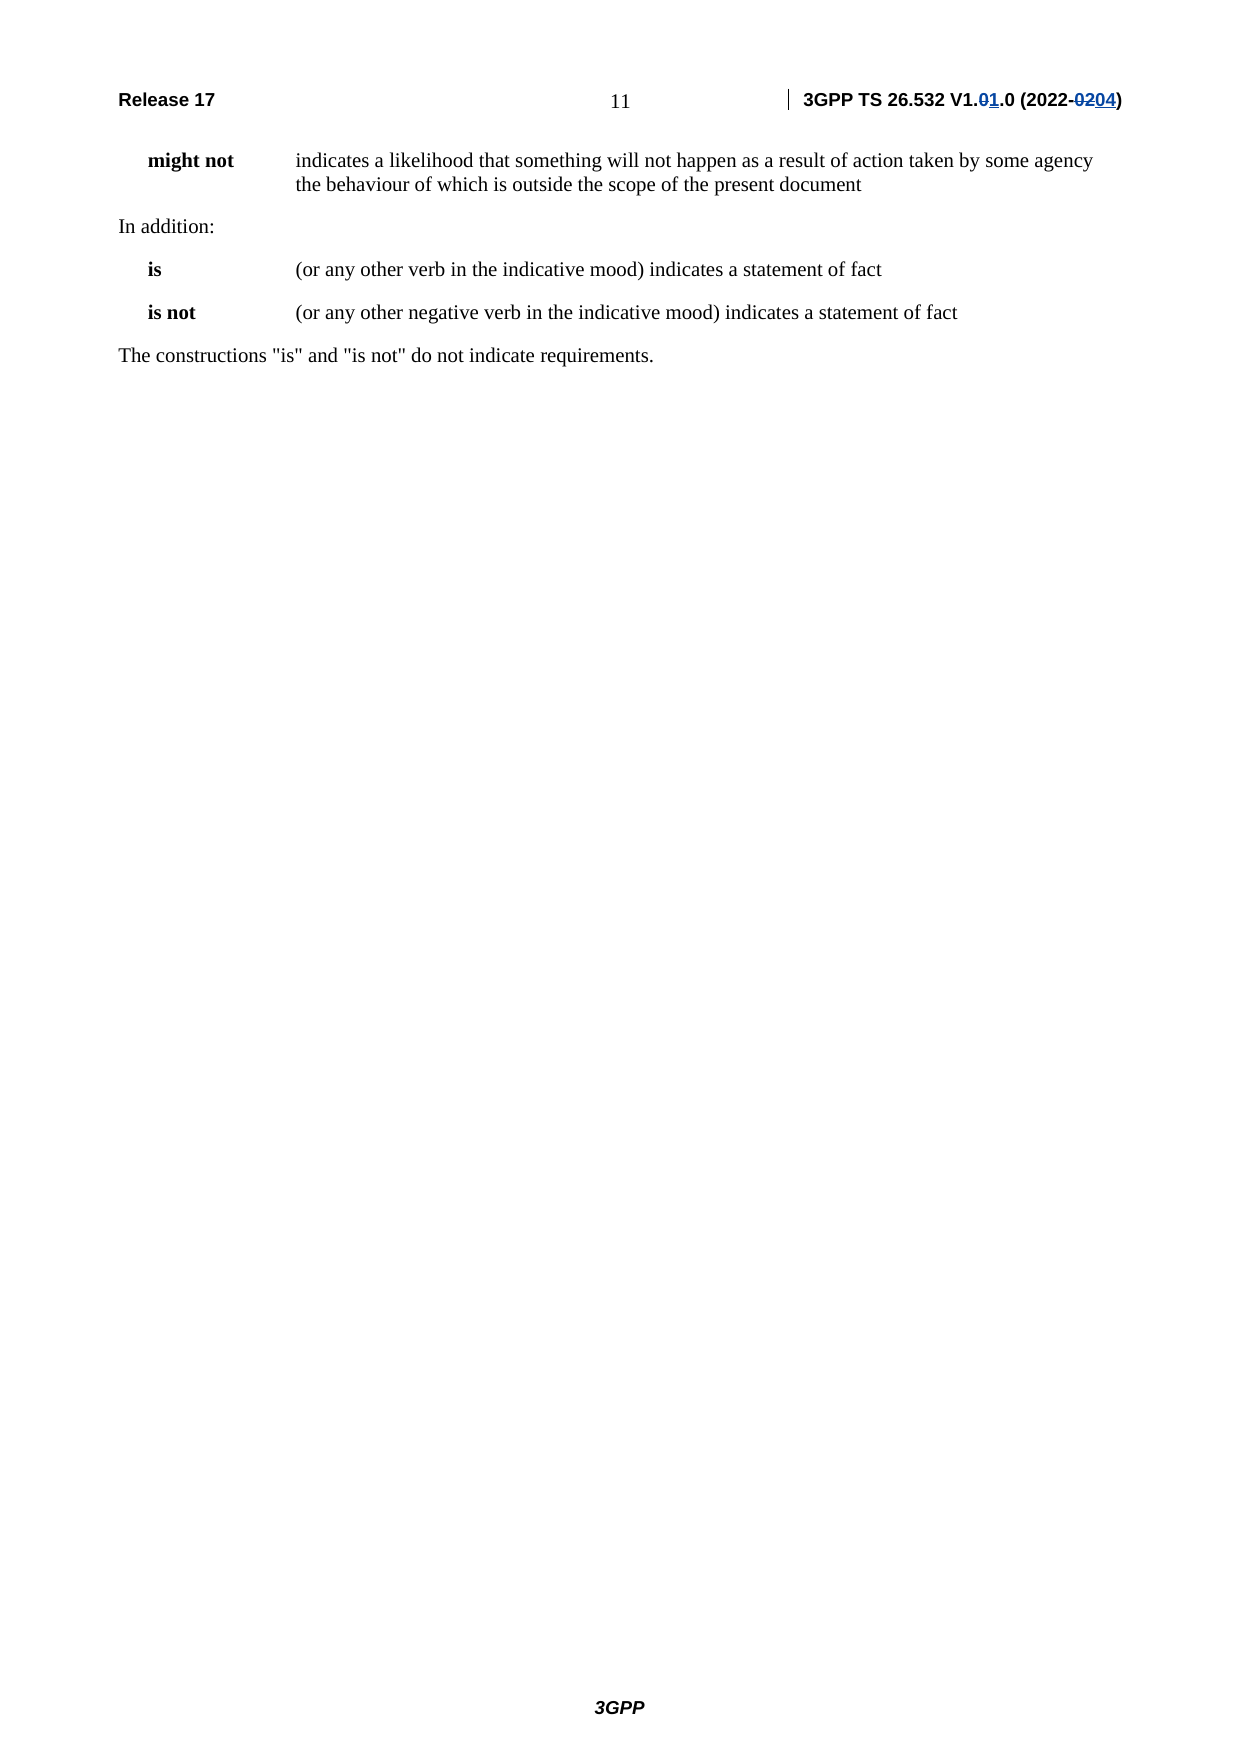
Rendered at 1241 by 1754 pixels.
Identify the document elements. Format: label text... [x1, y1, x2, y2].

text might not indicates a likelihood that something will not happen as a result of action taken by some agency the behaviour of which is outside the scope of the present document [148, 147, 1122, 196]
text is not (or any other negative verb in the indicative mood) indicates a statement of fact [148, 300, 1122, 324]
text The constructions "is" and "is not" do not indicate requirements. [118, 343, 1122, 367]
text is (or any other verb in the indicative mood) indicates a statement of fact [148, 257, 1122, 281]
text In addition: [118, 214, 1122, 238]
